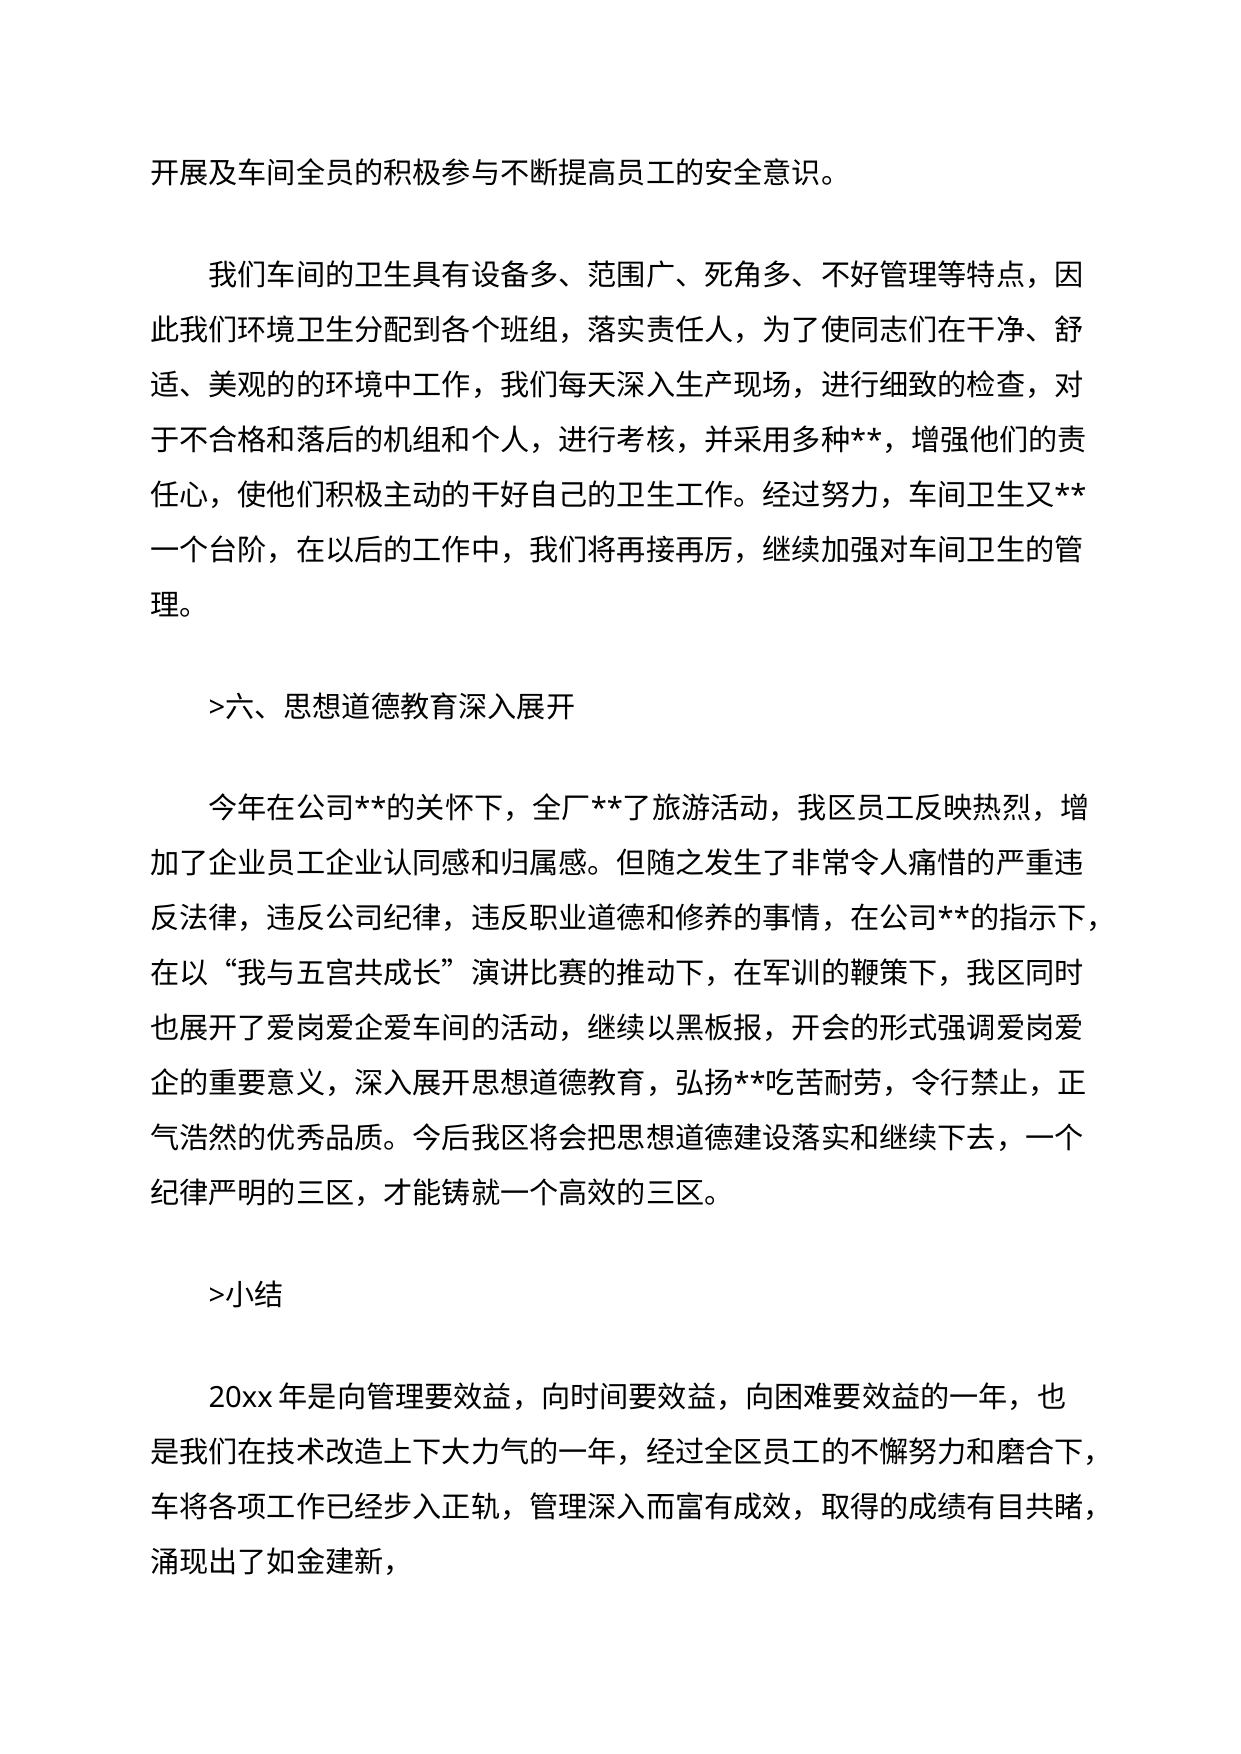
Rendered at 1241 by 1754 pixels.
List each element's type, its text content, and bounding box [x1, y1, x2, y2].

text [150, 150, 1090, 192]
text 我们车间的卫生具有设备多、范围广、死角多、不好管理等特点，因此我们环境卫生分配到各个班组，落实责任人，为了使同志们在干净、舒适、美观的的环境中工作，我们每天深入生产现场，进行细致的检查，对于不合格和落后的机组和个人，进行考核，并采用多种**，增强他们的责任心，使他们积极主动的干好自己的卫生工作。经过努力，车间卫生又**一个台阶，在以后的工作中，我们将再接再厉，继续加强对车间卫生的管理。 [150, 252, 1090, 624]
text 今年在公司**的关怀下，全厂**了旅游活动，我区员工反映热烈，增加了企业员工企业认同感和归属感。但随之发生了非常令人痛惜的严重违反法律，违反公司纪律，违反职业道德和修养的事情，在公司**的指示下，在以“我与五宫共成长”演讲比赛的推动下，在军训的鞭策下，我区同时也展开了爱岗爱企爱车间的活动，继续以黑板报，开会的形式强调爱岗爱企的重要意义，深入展开思想道德教育，弘扬**吃苦耐劳，令行禁止，正气浩然的优秀品质。今后我区将会把思想道德建设落实和继续下去，一个纪律严明的三区，才能铸就一个高效的三区。 [150, 785, 1090, 1212]
text 20xx年是向管理要效益，向时间要效益，向困难要效益的一年，也是我们在技术改造上下大力气的一年，经过全区员工的不懈努力和磨合下，车将各项工作已经步入正轨，管理深入而富有成效，取得的成绩有目共睹，涌现出了如金建新， [150, 1373, 1090, 1581]
text >六、思想道德教育深入展开 [150, 683, 1090, 726]
text >小结 [150, 1271, 1090, 1314]
